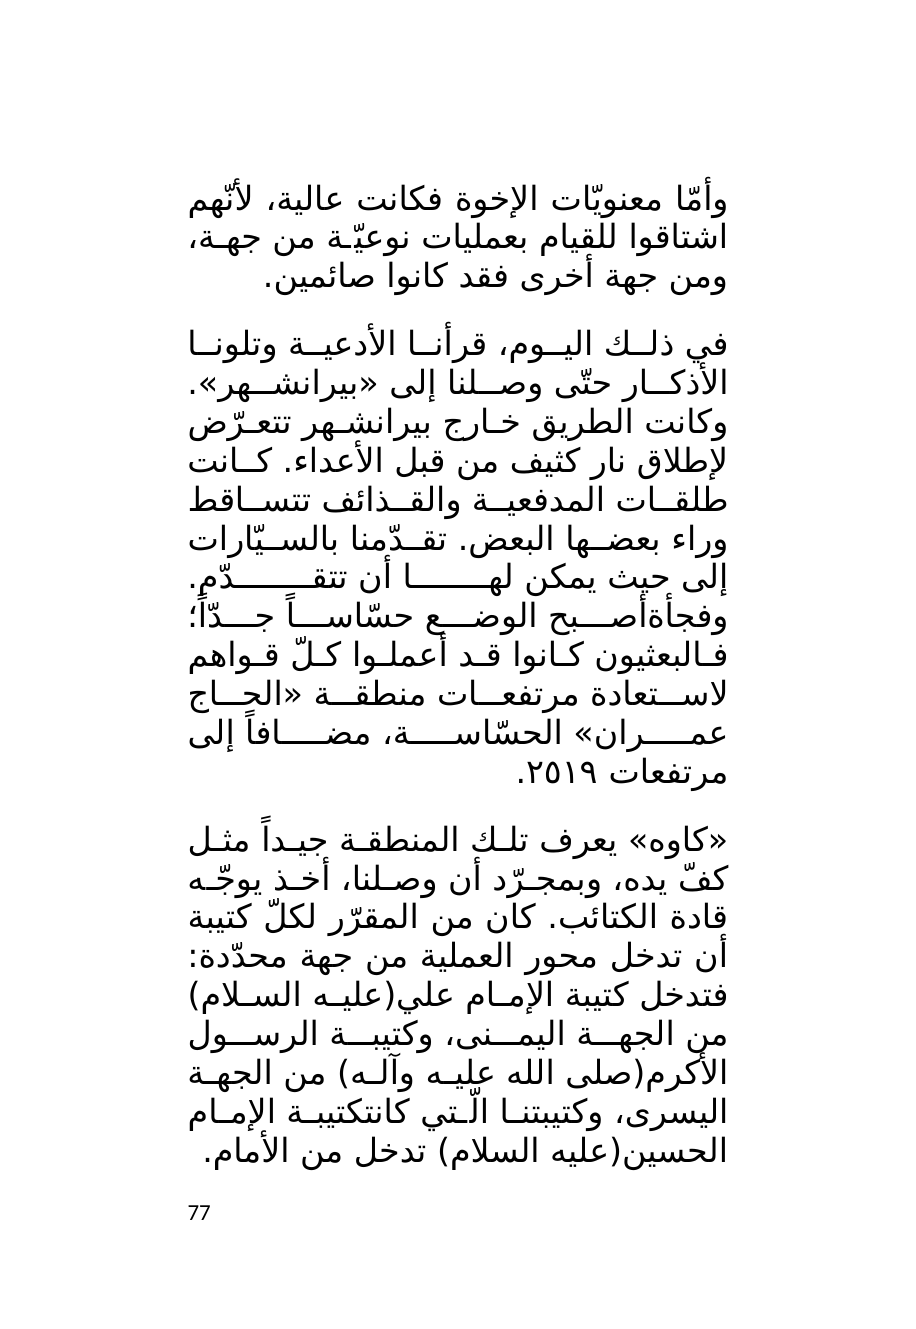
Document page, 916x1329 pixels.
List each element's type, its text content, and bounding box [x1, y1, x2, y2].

text «كاوه» يعرف تلك المنطقة جيداً مثل كفّ يده، وبمجرّد أن وصلنا، أخذ يوجّه قادة الكتائب. كان من المقرّر لكلّ كتيبة أن تدخل محور العملية من جهة محدّدة: فتدخل كتيبة الإمام علي(عليه السلام) من الجهة اليمنى، وكتيبة الرسول الأكرم(صلى الله عليه وآله) من الجهة اليسرى، وكتيبتنا الّتي كانتكتيبة الإمام الحسين(عليه السلام) تدخل من الأمام. [187, 820, 728, 1170]
text في ذلك اليوم، قرأنا الأدعية وتلونا الأذكار حتّى وصلنا إلى «بيرانشهر». وكانت الطريق خارج بيرانشهر تتعرّض لإطلاق نار كثيف من قبل الأعداء. كانت طلقات المدفعية والقذائف تتساقط وراء بعضها البعض. تقدّمنا بالسيّارات إلى حيث يمكن لها أن تتقدّم. وفجأةأصبح الوضع حسّاساً جدّاً؛ فالبعثيون كانوا قد أعملوا كلّ قواهم لاستعادة مرتفعات منطقة «الحاج عمران» الحسّاسة، مضافاً إلى مرتفعات ٢٥١٩. [187, 325, 728, 791]
text وأمّا معنويّات الإخوة فكانت عالية، لأنّهم اشتاقوا للقيام بعمليات نوعيّة من جهة، ومن جهة أخرى فقد كانوا صائمين. [187, 179, 728, 296]
